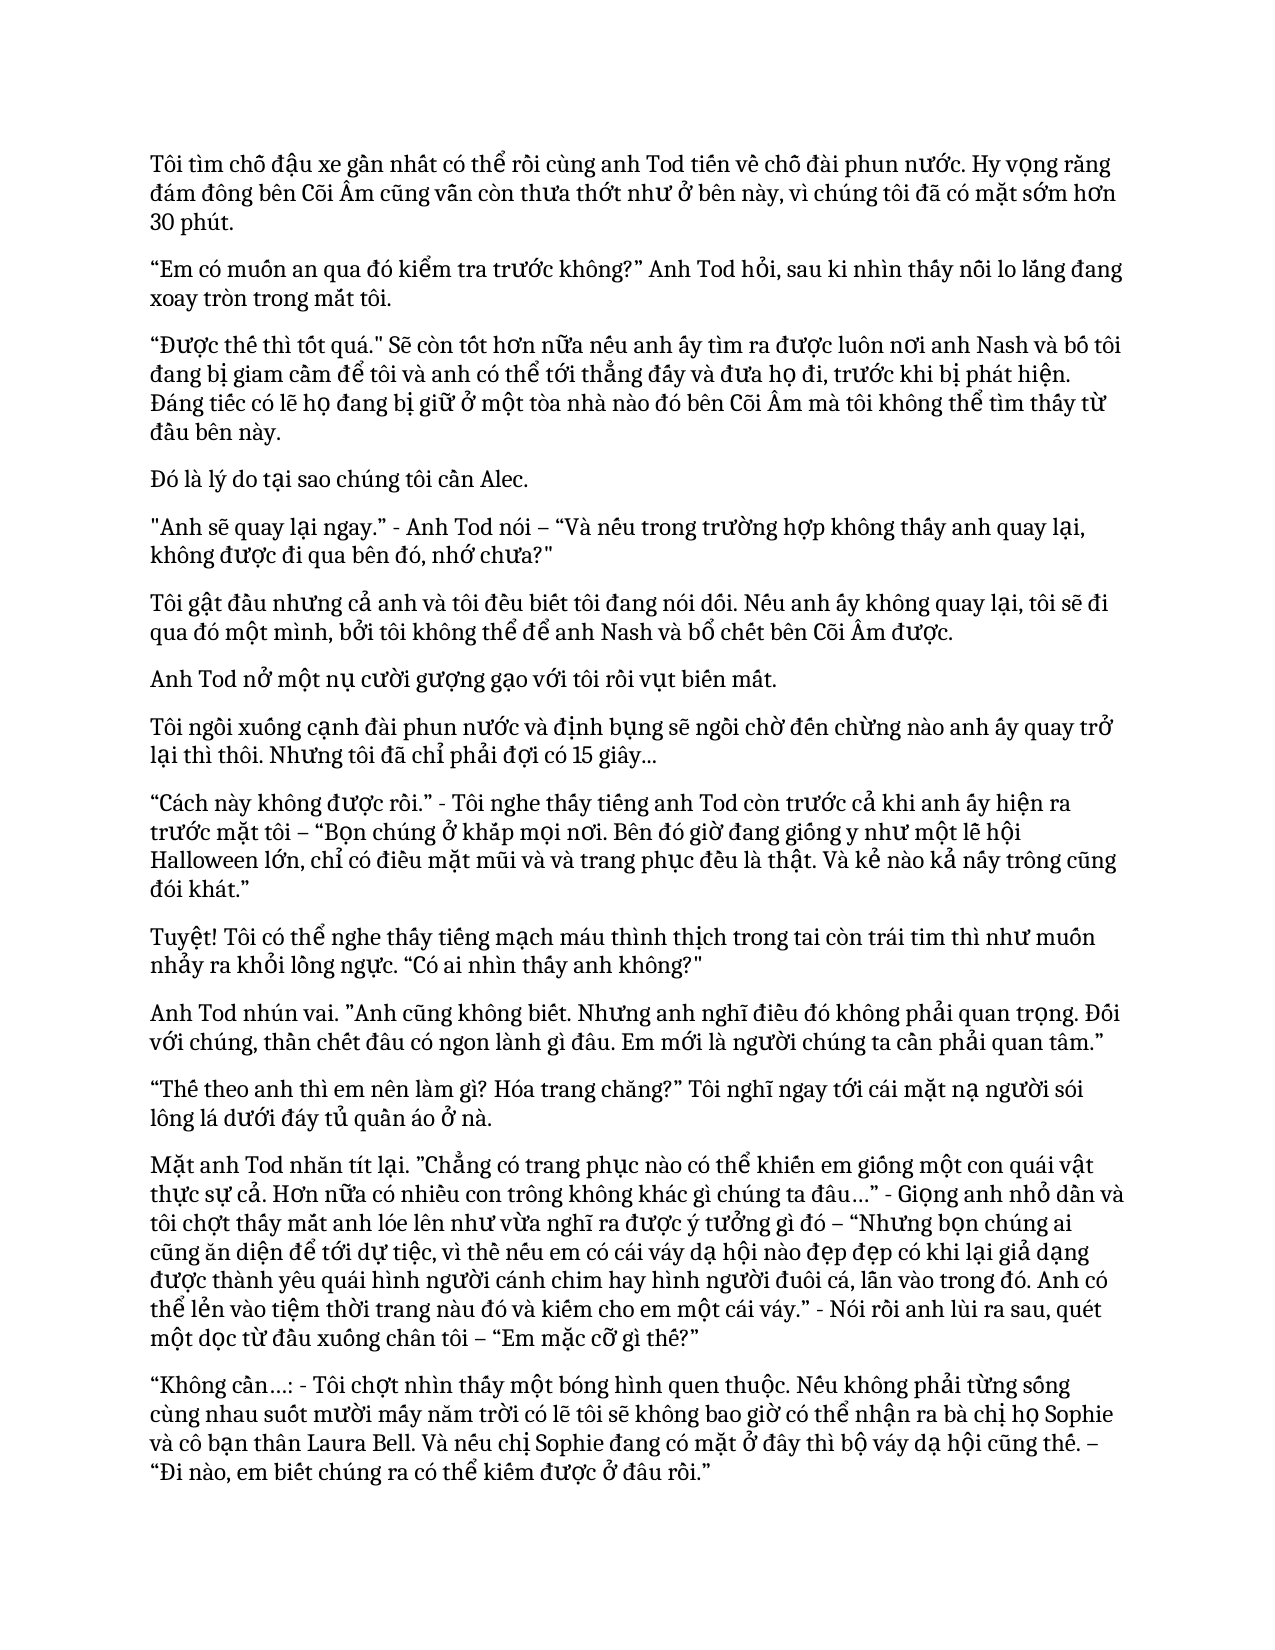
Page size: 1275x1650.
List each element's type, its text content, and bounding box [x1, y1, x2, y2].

text “Được thế thì tốt quá." Sẽ còn tốt hơn nữa nếu anh ấy tìm ra được luôn nơi anh Nash và bố tôi đang bị giam cầm để tôi và anh có thể tới thẳng đấy và đưa họ đi, trước khi bị phát hiện. Đáng tiếc có lẽ họ đang bị giữ ở một tòa nhà nào đó bên Cõi Âm mà tôi không thể tìm thấy từ đầu bên này. [150, 331, 1125, 446]
text Anh Tod nhún vai. ”Anh cũng không biết. Nhưng anh nghĩ điều đó không phải quan trọng. Đối với chúng, thần chết đâu có ngon lành gì đâu. Em mới là người chúng ta cần phải quan tâm.” [150, 999, 1125, 1056]
text "Anh sẽ quay lại ngay.” - Anh Tod nói – “Và nếu trong trường hợp không thấy anh quay lại, không được đi qua bên đó, nhớ chưa?" [150, 512, 1125, 570]
text Đó là lý do tại sao chúng tôi cần Alec. [150, 465, 1125, 494]
text Tôi ngồi xuống cạnh đài phun nước và định bụng sẽ ngồi chờ đến chừng nào anh ấy quay trở lại thì thôi. Nhưng tôi đã chỉ phải đợi có 15 giây... [150, 712, 1125, 770]
text Tôi gật đầu nhưng cả anh và tôi đều biết tôi đang nói dối. Nếu anh ấy không quay lại, tôi sẽ đi qua đó một mình, bởi tôi không thể để anh Nash và bổ chết bên Cõi Âm được. [150, 589, 1125, 646]
text Anh Tod nở một nụ cười gượng gạo với tôi rồi vụt biến mất. [150, 665, 1125, 694]
text Tuyệt! Tôi có thể nghe thấy tiếng mạch máu thình thịch trong tai còn trái tim thì như muốn nhảy ra khỏi lồng ngực. “Có ai nhìn thấy anh không?" [150, 922, 1125, 980]
text Tôi tìm chỗ đậu xe gần nhất có thể rồi cùng anh Tod tiến về chỗ đài phun nước. Hy vọng rằng đám đông bên Cõi Âm cũng vẫn còn thưa thớt như ở bên này, vì chúng tôi đã có mặt sớm hơn 30 phút. [150, 150, 1125, 236]
text “Cách này không được rồi.” - Tôi nghe thấy tiếng anh Tod còn trước cả khi anh ấy hiện ra trước mặt tôi – “Bọn chúng ở khắp mọi nơi. Bên đó giờ đang giống y như một lễ hội Halloween lớn, chỉ có điều mặt mũi và và trang phục đều là thật. Và kẻ nào kả nấy trông cũng đói khát.” [150, 789, 1125, 904]
text “Không cần…: - Tôi chợt nhìn thấy một bóng hình quen thuộc. Nếu không phải từng sống cùng nhau suốt mười mấy năm trời có lẽ tôi sẽ không bao giờ có thể nhận ra bà chị họ Sophie và cô bạn thân Laura Bell. Và nếu chị Sophie đang có mặt ở đây thì bộ váy dạ hội cũng thế. – “Đi nào, em biết chúng ra có thể kiếm được ở đâu rồi.” [150, 1371, 1125, 1486]
text “Thế theo anh thì em nên làm gì? Hóa trang chăng?” Tôi nghĩ ngay tới cái mặt nạ người sói lông lá dưới đáy tủ quần áo ở nà. [150, 1075, 1125, 1132]
text “Em có muốn an qua đó kiểm tra trước không?” Anh Tod hỏi, sau ki nhìn thấy nỗi lo lắng đang xoay tròn trong mắt tôi. [150, 255, 1125, 312]
text Mặt anh Tod nhăn tít lại. ”Chẳng có trang phục nào có thể khiến em giống một con quái vật thực sự cả. Hơn nữa có nhiều con trông không khác gì chúng ta đâu…” - Giọng anh nhỏ dần và tôi chợt thấy mắt anh lóe lên như vừa nghĩ ra được ý tưởng gì đó – “Nhưng bọn chúng ai cũng ăn diện để tới dự tiệc, vì thề nếu em có cái váy dạ hội nào đẹp đẹp có khi lại giả dạng được thành yêu quái hình người cánh chim hay hình người đuôi cá, lẫn vào trong đó. Anh có thể lẻn vào tiệm thời trang nàu đó và kiếm cho em một cái váy.” - Nói rồi anh lùi ra sau, quét một dọc từ đầu xuống chân tôi – “Em mặc cỡ gì thế?” [150, 1151, 1125, 1352]
